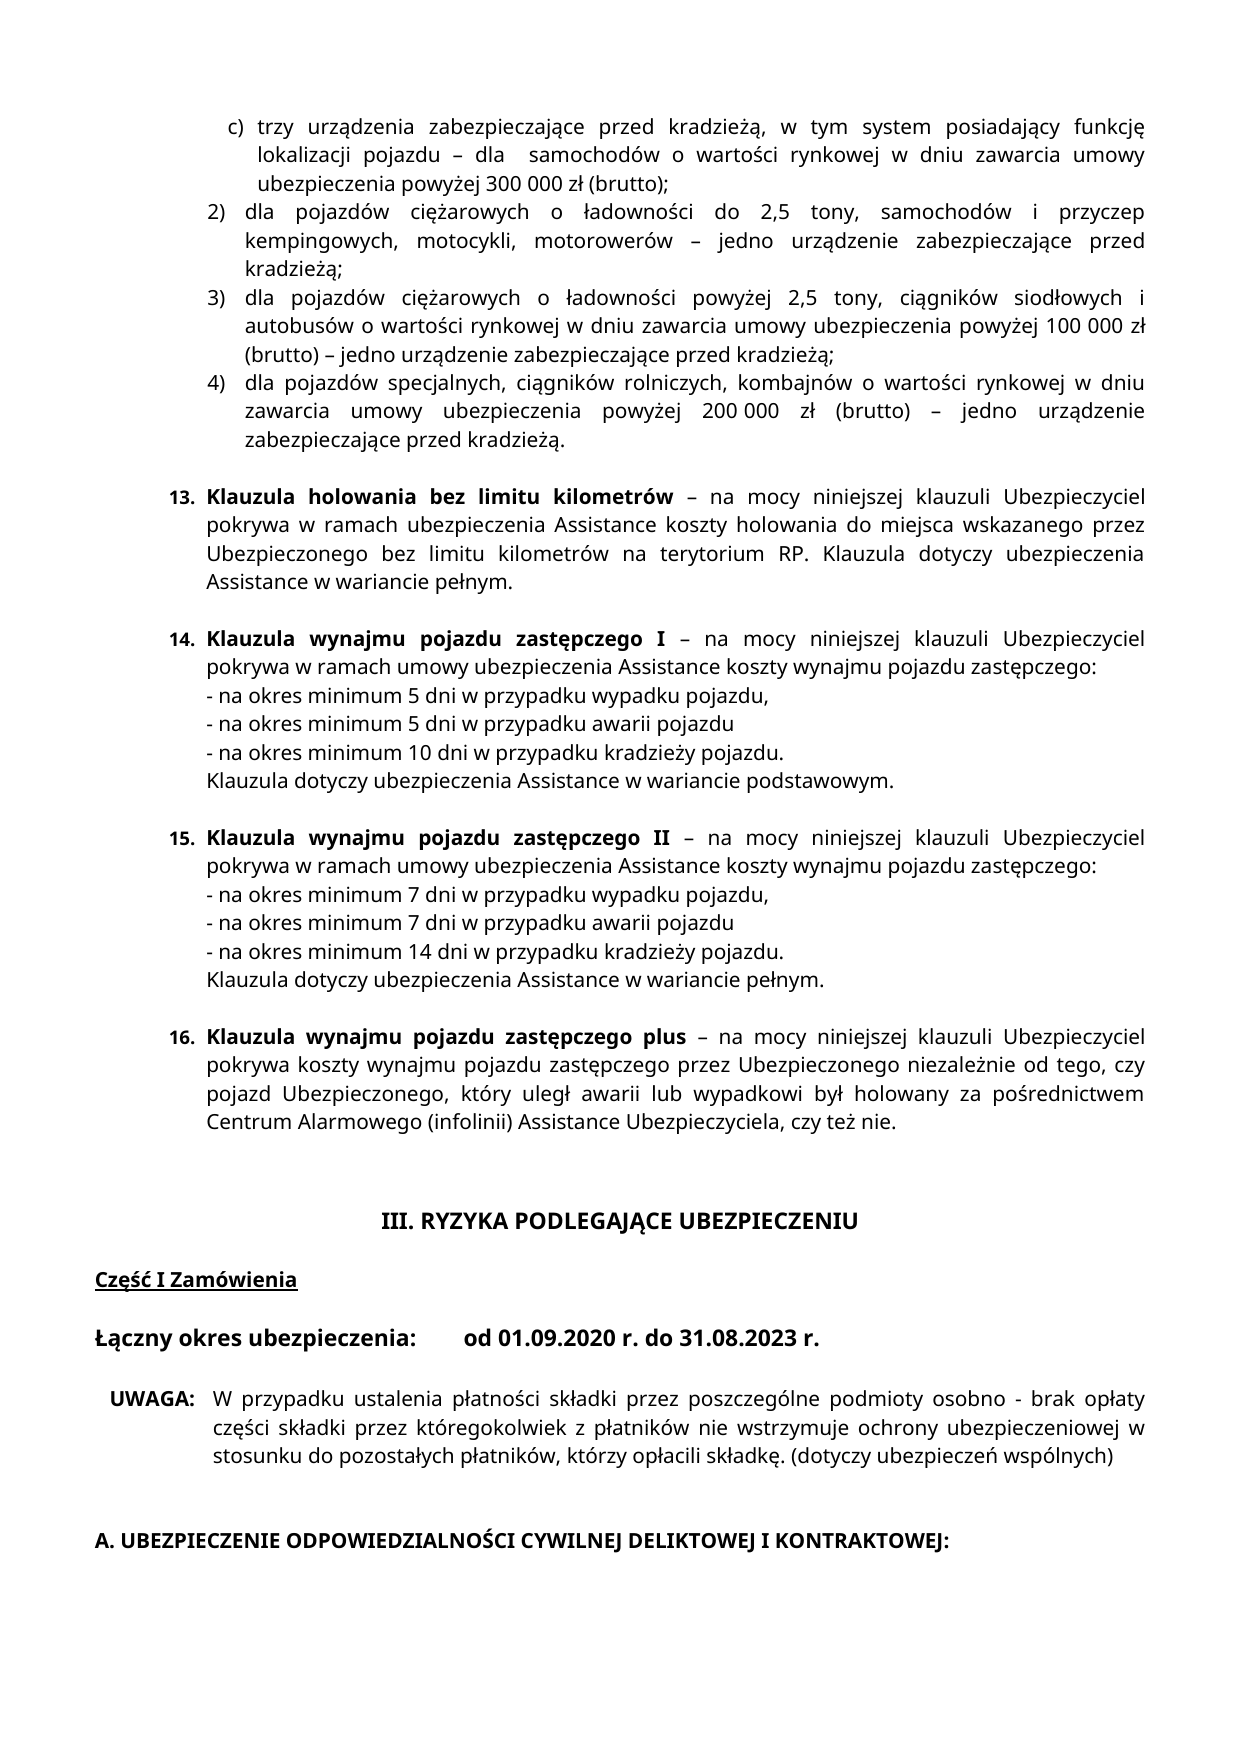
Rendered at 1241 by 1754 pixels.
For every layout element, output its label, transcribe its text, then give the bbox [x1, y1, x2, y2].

text - na okres minimum 5 dni w przypadku awarii pojazdu [168, 709, 1146, 738]
text - na okres minimum 7 dni w przypadku awarii pojazdu [168, 908, 1146, 937]
list dla pojazdów specjalnych, ciągników rolniczych, kombajnów o wartości rynkowej w dniu zawarcia umowy ubezpieczenia powyżej 200 000 zł (brutto) – jedno urządzenie zabezpieczające przed kradzieżą. [207, 368, 1146, 453]
list Klauzula wynajmu pojazdu zastępczego I – na mocy niniejszej klauzuli Ubezpieczyciel pokrywa w ramach umowy ubezpieczenia Assistance koszty wynajmu pojazdu zastępczego: [168, 624, 1146, 681]
list trzy urządzenia zabezpieczające przed kradzieżą, w tym system posiadający funkcję lokalizacji pojazdu – dla samochodów o wartości rynkowej w dniu zawarcia umowy ubezpieczenia powyżej 300 000 zł (brutto); [227, 112, 1146, 197]
list dla pojazdów ciężarowych o ładowności powyżej 2,5 tony, ciągników siodłowych i autobusów o wartości rynkowej w dniu zawarcia umowy ubezpieczenia powyżej 100 000 zł (brutto) – jedno urządzenie zabezpieczające przed kradzieżą; [207, 283, 1146, 368]
text - na okres minimum 5 dni w przypadku wypadku pojazdu, [168, 681, 1146, 709]
list Klauzula wynajmu pojazdu zastępczego II – na mocy niniejszej klauzuli Ubezpieczyciel pokrywa w ramach umowy ubezpieczenia Assistance koszty wynajmu pojazdu zastępczego: [168, 823, 1146, 880]
text Część I Zamówienia [94, 1265, 1146, 1293]
list Klauzula wynajmu pojazdu zastępczego plus – na mocy niniejszej klauzuli Ubezpieczyciel pokrywa koszty wynajmu pojazdu zastępczego przez Ubezpieczonego niezależnie od tego, czy pojazd Ubezpieczonego, który uległ awarii lub wypadkowi był holowany za pośrednictwem Centrum Alarmowego (infolinii) Assistance Ubezpieczyciela, czy też nie. [168, 1022, 1146, 1136]
text - na okres minimum 10 dni w przypadku kradzieży pojazdu. [168, 738, 1146, 766]
subtitle III. RYZYKA PODLEGAJĄCE UBEZPIECZENIU [94, 1205, 1146, 1237]
text - na okres minimum 7 dni w przypadku wypadku pojazdu, [168, 880, 1146, 908]
text Klauzula dotyczy ubezpieczenia Assistance w wariancie pełnym. [206, 965, 1146, 994]
subtitle A. UBEZPIECZENIE ODPOWIEDZIALNOŚCI CYWILNEJ DELIKTOWEJ I KONTRAKTOWEJ: [94, 1527, 1146, 1555]
text Łączny okres ubezpieczenia: od 01.09.2020 r. do 31.08.2023 r. [94, 1322, 1146, 1353]
text UWAGA: W przypadku ustalenia płatności składki przez poszczególne podmioty osobno - brak opłaty części składki przez któregokolwiek z płatników nie wstrzymuje ochrony ubezpieczeniowej w stosunku do pozostałych płatników, którzy opłacili składkę. (dotyczy ubezpieczeń wspólnych) [109, 1384, 1146, 1470]
text Klauzula dotyczy ubezpieczenia Assistance w wariancie podstawowym. [162, 766, 1146, 795]
text - na okres minimum 14 dni w przypadku kradzieży pojazdu. [168, 937, 1146, 965]
list dla pojazdów ciężarowych o ładowności do 2,5 tony, samochodów i przyczep kempingowych, motocykli, motorowerów – jedno urządzenie zabezpieczające przed kradzieżą; [207, 197, 1146, 283]
list Klauzula holowania bez limitu kilometrów – na mocy niniejszej klauzuli Ubezpieczyciel pokrywa w ramach ubezpieczenia Assistance koszty holowania do miejsca wskazanego przez Ubezpieczonego bez limitu kilometrów na terytorium RP. Klauzula dotyczy ubezpieczenia Assistance w wariancie pełnym. [168, 482, 1146, 596]
